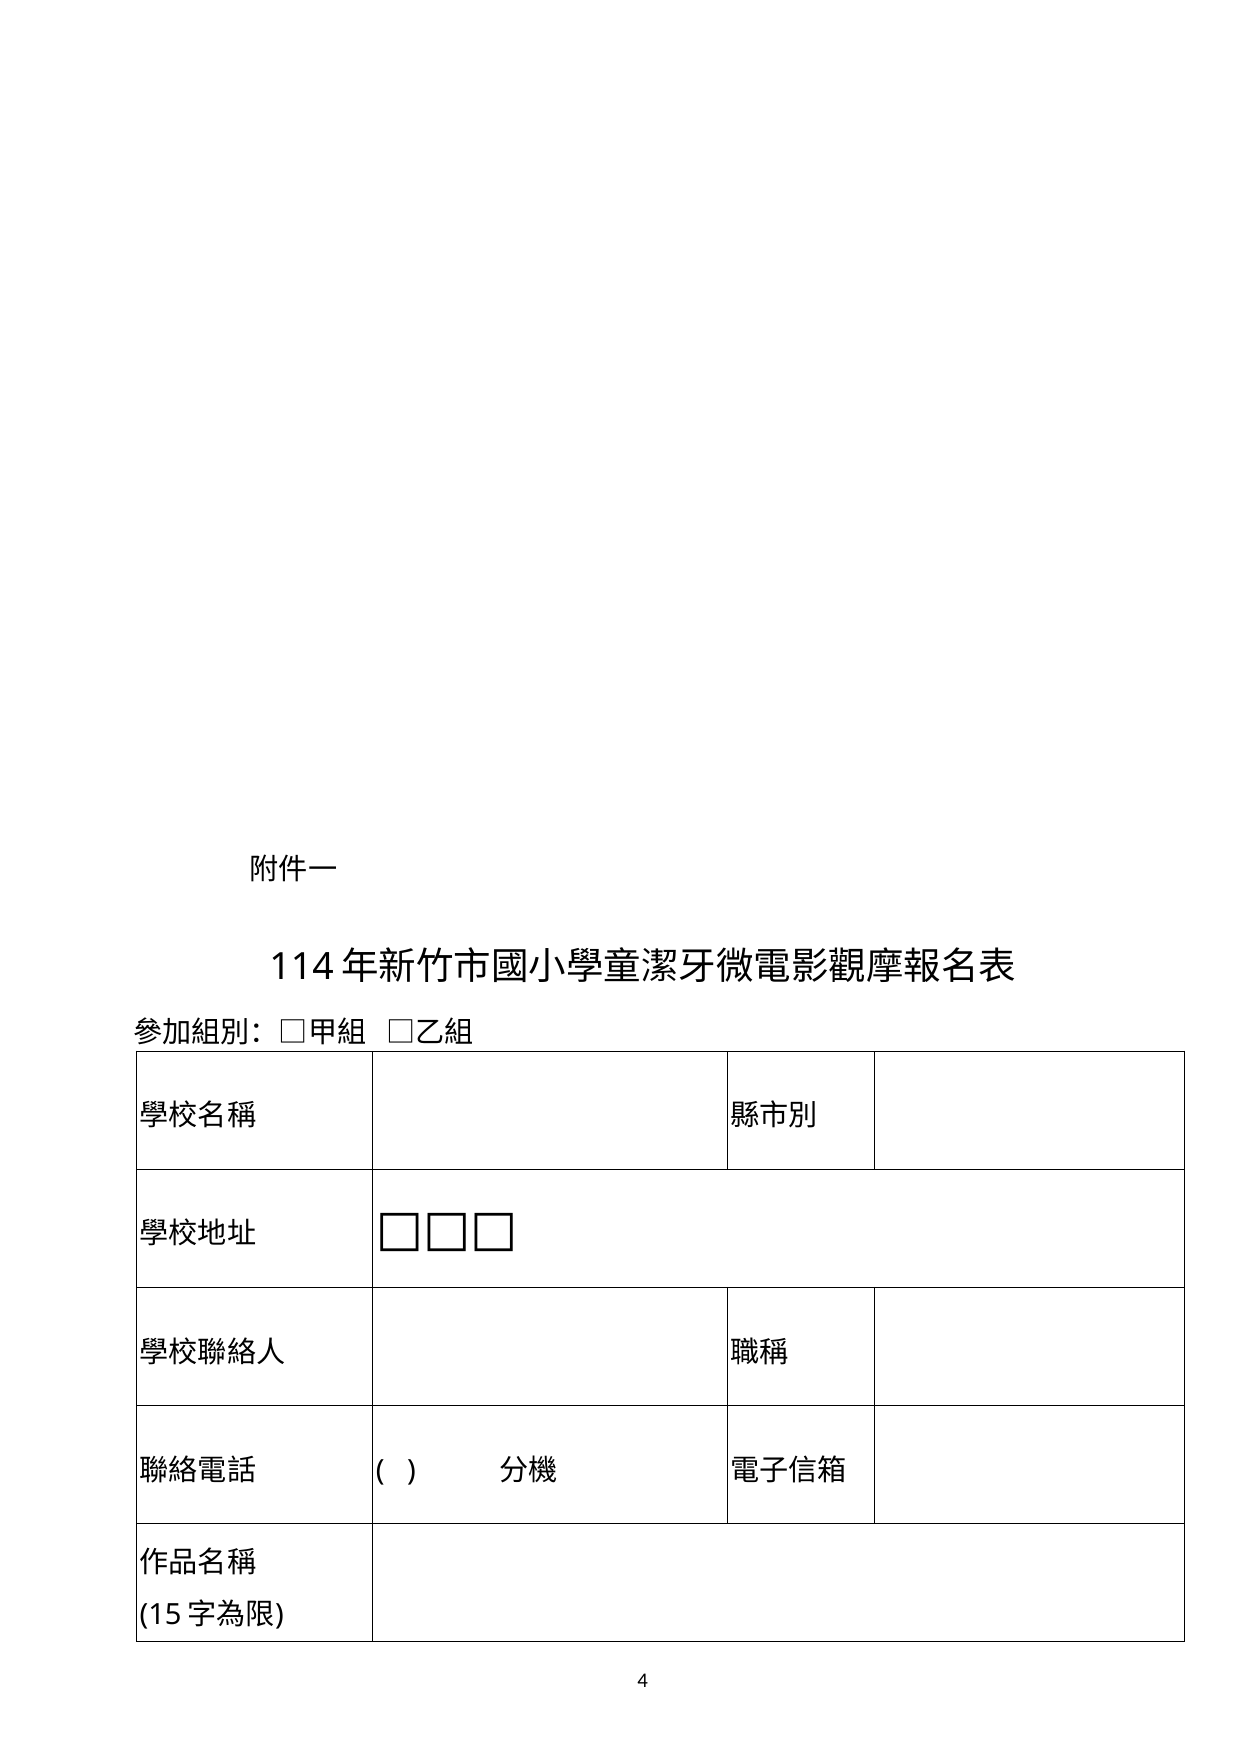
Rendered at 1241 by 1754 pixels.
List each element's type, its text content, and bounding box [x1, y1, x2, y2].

table_header [373, 1052, 727, 1169]
table_cell 作品名稱 (15字為限) [137, 1524, 372, 1641]
text 附件一 [133, 839, 1152, 889]
table_header 縣市別 [728, 1052, 874, 1169]
table_cell □□□ [373, 1170, 1184, 1287]
text 114年新竹市國小學童潔牙微電影觀摩報名表 [133, 939, 1152, 989]
table_cell [875, 1406, 1184, 1523]
table_header [875, 1052, 1184, 1169]
table_cell ( ) 分機 [373, 1406, 727, 1523]
table_cell [373, 1524, 1184, 1641]
table_header 學校名稱 [137, 1052, 372, 1169]
table_cell [875, 1288, 1184, 1405]
table_cell 電子信箱 [728, 1406, 874, 1523]
table_cell 學校聯絡人 [137, 1288, 372, 1405]
text 參加組別：□甲組 □乙組 [133, 1008, 1152, 1051]
table_cell 職稱 [728, 1288, 874, 1405]
table_cell [373, 1288, 727, 1405]
table_cell 學校地址 [137, 1170, 372, 1287]
table_cell 聯絡電話 [137, 1406, 372, 1523]
